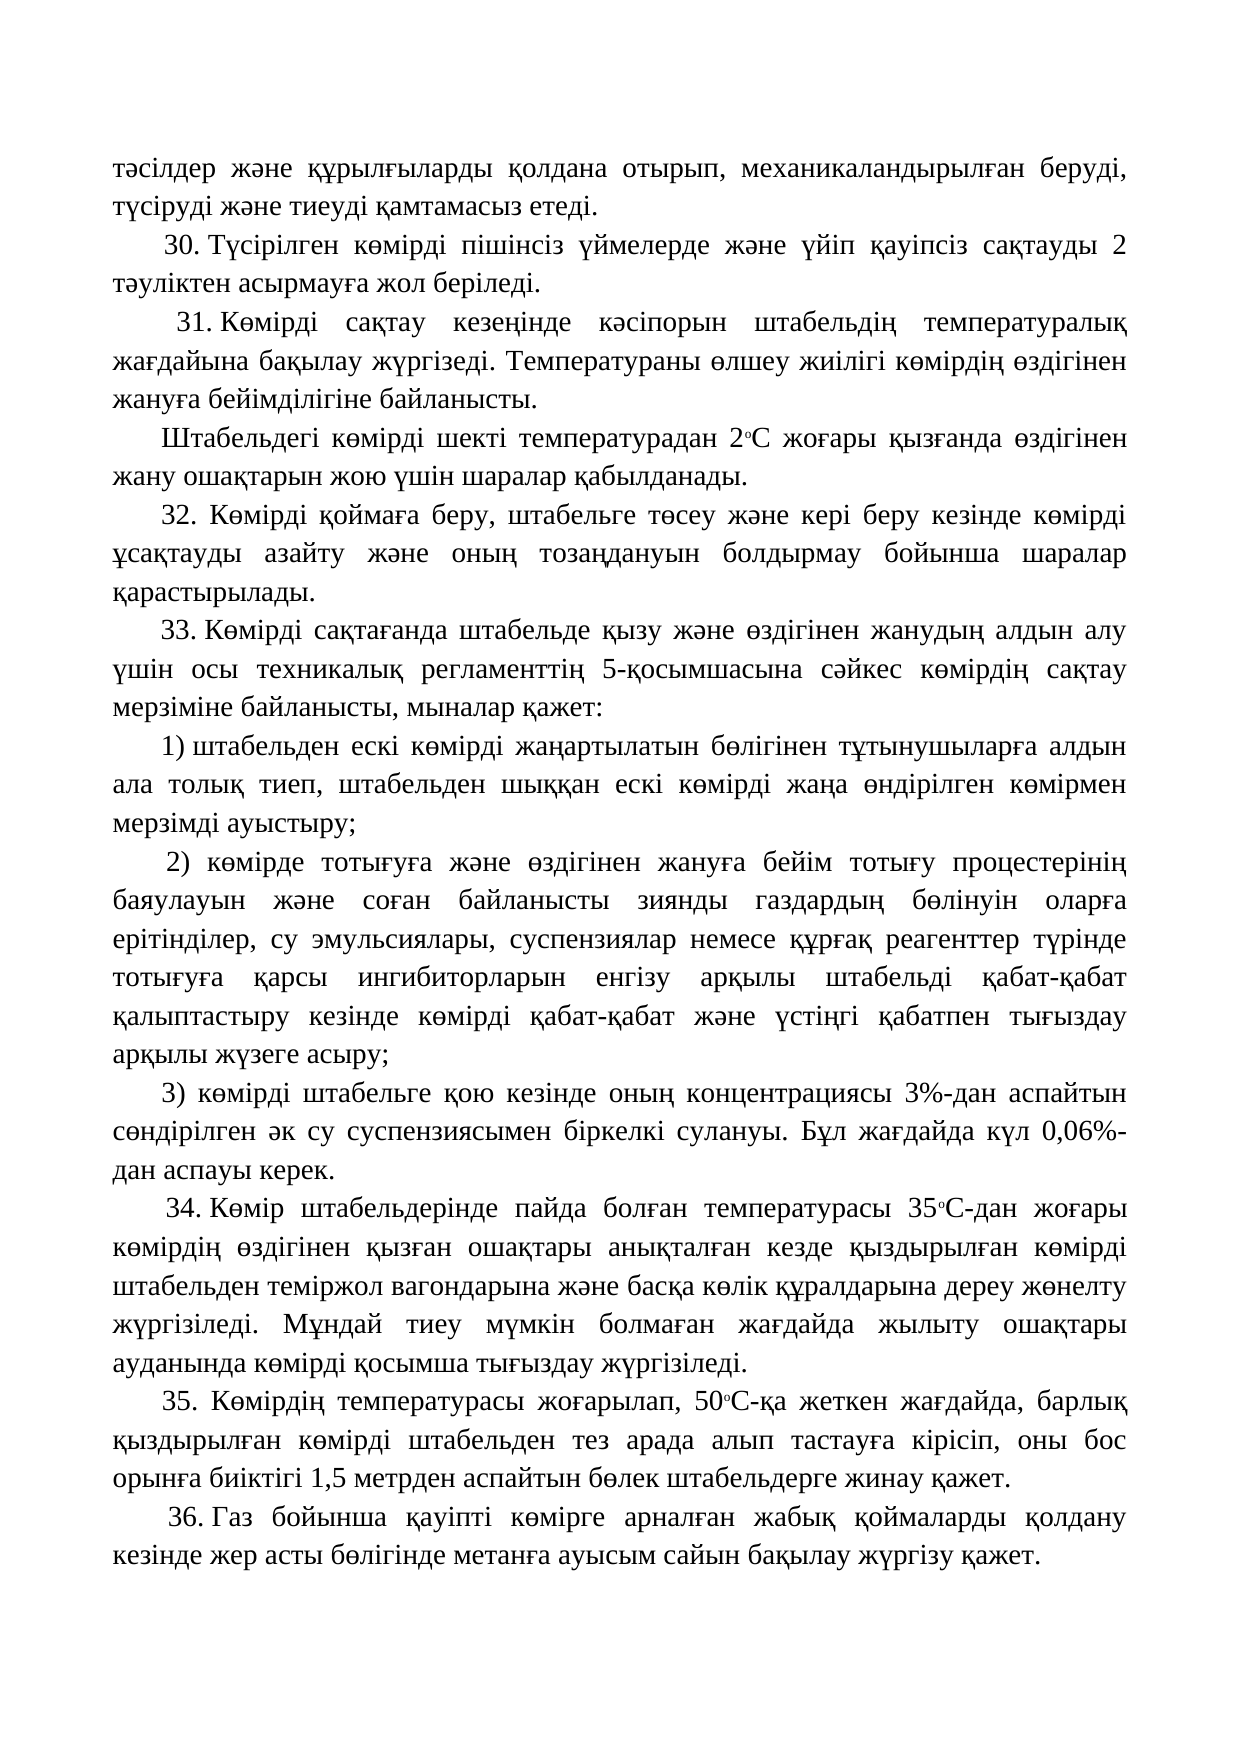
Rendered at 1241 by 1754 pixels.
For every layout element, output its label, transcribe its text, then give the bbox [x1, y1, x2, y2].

text 32. Көмірді қоймаға беру, штабельге төсеу және кері беру кезінде көмірді ұсақтауды азайту және оның тозаңдануын болдырмау бойынша шаралар қарастырылады. [112, 497, 1128, 607]
text 33. Көмірді сақтағанда штабельде қызу және өздігінен жанудың алдын алу үшін осы техникалық регламенттің 5-қосымшасына сәйкес көмірдің сақтау мерзіміне байланысты, мыналар қажет: [112, 612, 1128, 723]
text 1) штабельден ескі көмірді жаңартылатын бөлігінен тұтынушыларға алдын ала толық тиеп, штабельден шыққан ескі көмірді жаңа өндірілген көмірмен мерзімді ауыстыру; [112, 728, 1128, 839]
text 3) көмірді штабельге қою кезінде оның концентрациясы 3%-дан аспайтын сөндірілген әк су суспензиясымен біркелкі сулануы. Бұл жағдайда күл 0,06%-дан аспауы керек. [112, 1075, 1128, 1186]
text 31. Көмірді сақтау кезеңінде кәсіпорын штабельдің температуралық жағдайына бақылау жүргізеді. Температураны өлшеу жиілігі көмірдің өздігінен жануға бейімділігіне байланысты. [112, 304, 1128, 415]
text Штабельдегі көмірді шекті температурадан 2оС жоғары қызғанда өздігінен жану ошақтарын жою үшін шаралар қабылданады. [112, 420, 1128, 492]
text 2) көмірде тотығуға және өздігінен жануға бейім тотығу процестерінің баяулауын және соған байланысты зиянды газдардың бөлінуін оларға ерітінділер, су эмульсиялары, суспензиялар немесе құрғақ реагенттер түрінде тотығуға қарсы ингибиторларын енгізу арқылы штабельді қабат-қабат қалыптастыру кезінде көмірді қабат-қабат және үстіңгі қабатпен тығыздау арқылы жүзеге асыру; [112, 844, 1128, 1070]
text 36. Газ бойынша қауіпті көмірге арналған жабық қоймаларды қолдану кезінде жер асты бөлігінде метанға ауысым сайын бақылау жүргізу қажет. [112, 1499, 1128, 1571]
text 30. Түсірілген көмірді пішінсіз үймелерде және үйіп қауіпсіз сақтауды 2 тәуліктен асырмауға жол беріледі. [112, 227, 1128, 299]
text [112, 150, 1128, 222]
text 35. Көмірдің температурасы жоғарылап, 50оС-қа жеткен жағдайда, барлық қыздырылған көмірді штабельден тез арада алып тастауға кірісіп, оны бос орынға биіктігі 1,5 метрден аспайтын бөлек штабельдерге жинау қажет. [112, 1383, 1128, 1494]
text 34. Көмір штабельдерінде пайда болған температурасы 35оС-дан жоғары көмірдің өздігінен қызған ошақтары анықталған кезде қыздырылған көмірді штабельден теміржол вагондарына және басқа көлік құралдарына дереу жөнелту жүргізіледі. Мұндай тиеу мүмкін болмаған жағдайда жылыту ошақтары ауданында көмірді қосымша тығыздау жүргізіледі. [112, 1191, 1128, 1378]
